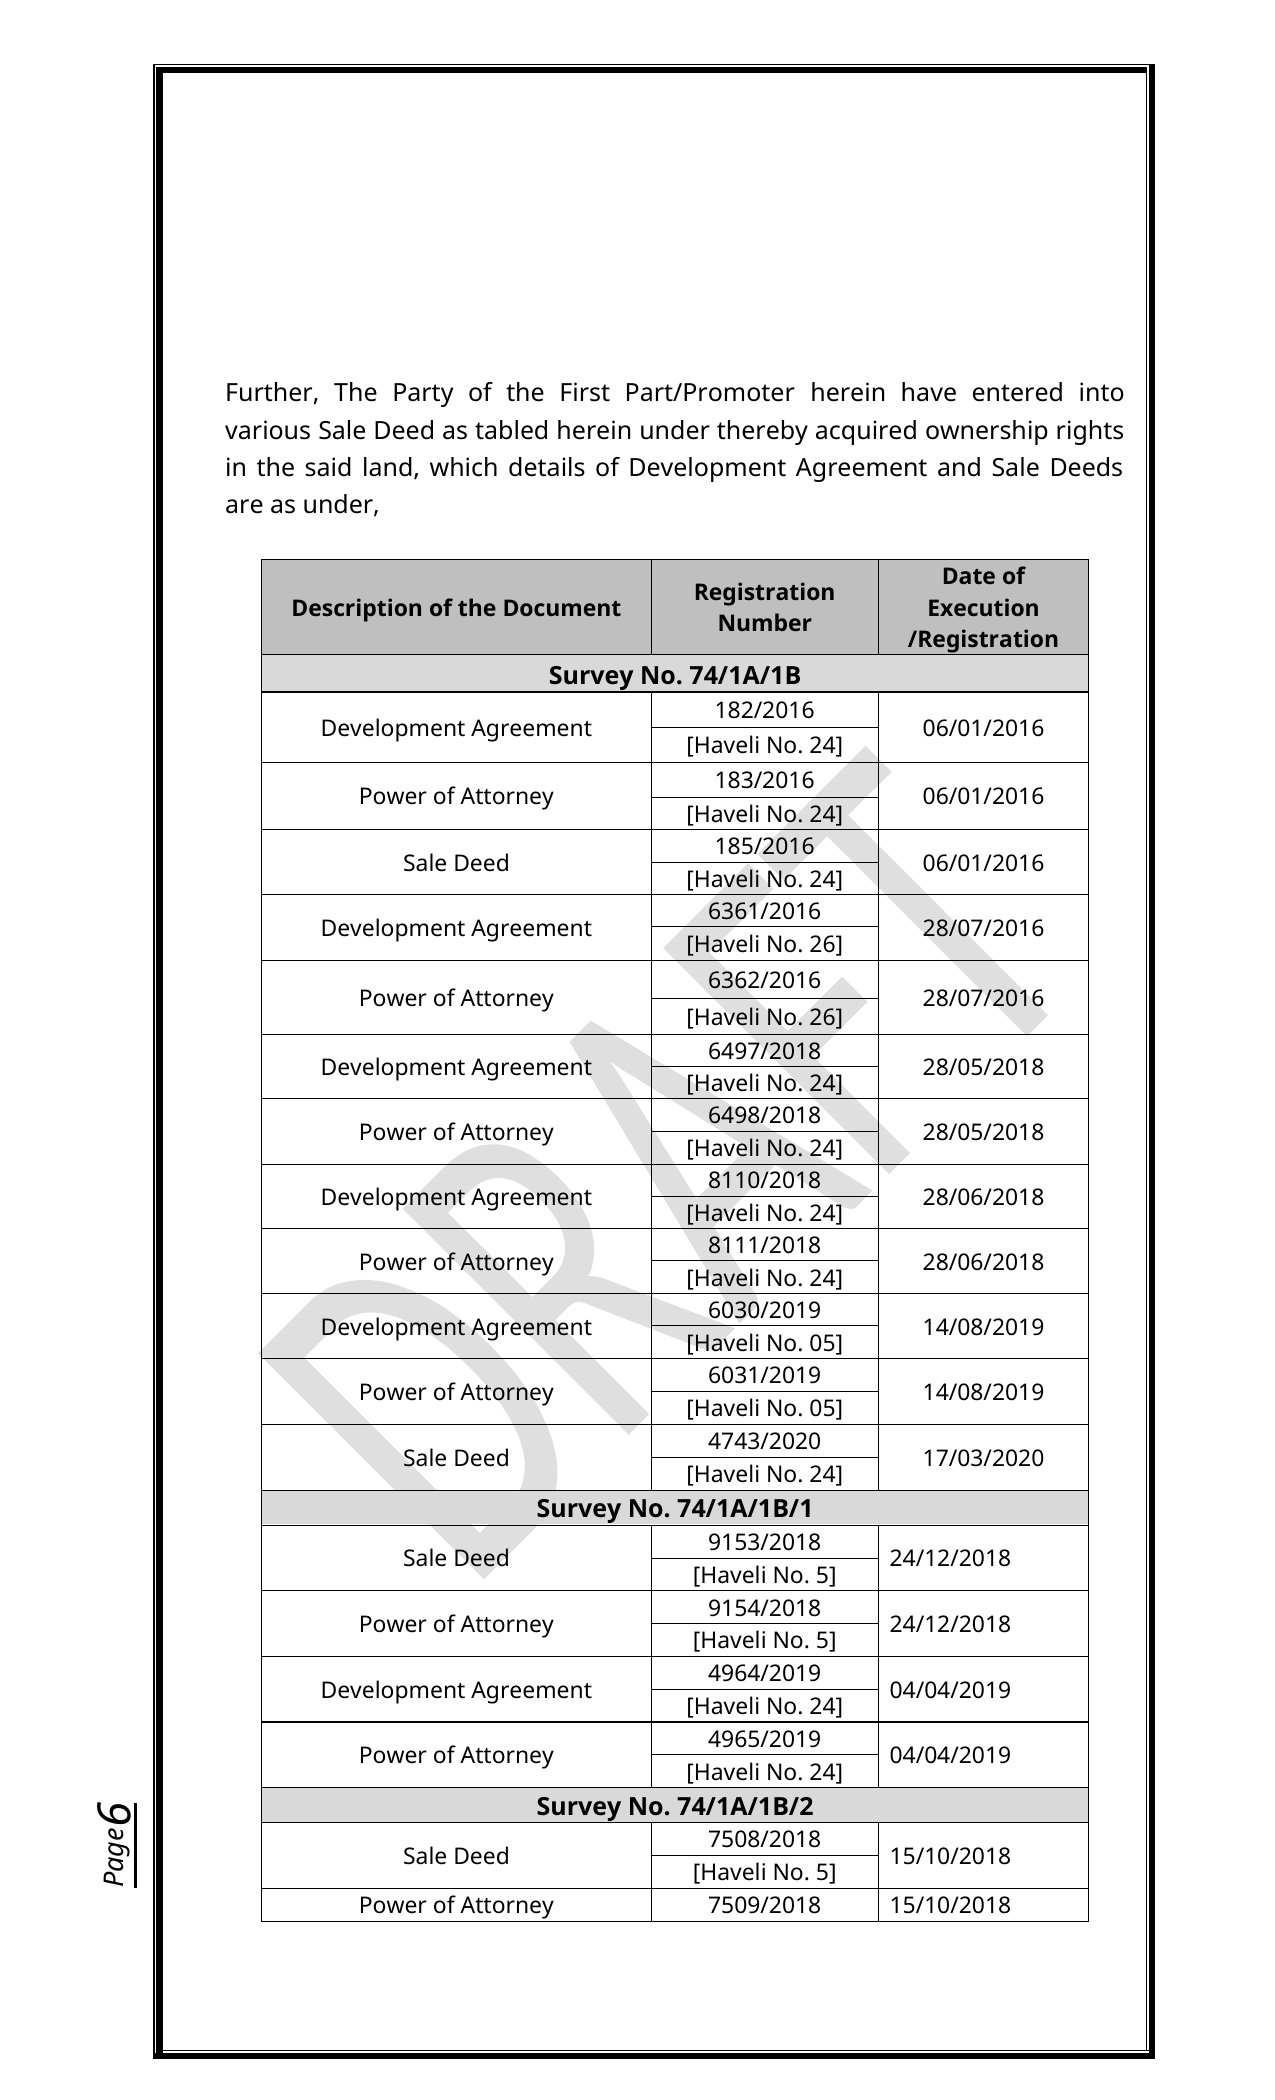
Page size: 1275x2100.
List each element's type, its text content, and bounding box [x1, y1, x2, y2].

table_cell [Haveli No. 24] [652, 863, 878, 894]
table_cell 6031/2019 [652, 1359, 878, 1391]
table_cell Sale Deed [262, 1823, 651, 1888]
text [225, 375, 1125, 521]
table_cell 182/2016 [652, 693, 878, 727]
table_cell 6497/2018 [652, 1035, 878, 1066]
table_cell [Haveli No. 24] [652, 1261, 878, 1293]
table_cell 6362/2016 [652, 961, 878, 997]
table_cell Development Agreement [262, 693, 651, 762]
table_cell 24/12/2018 [879, 1591, 1088, 1656]
table_cell Power of Attorney [262, 1723, 651, 1787]
table_cell [Haveli No. 05] [652, 1326, 878, 1358]
table_cell 06/01/2016 [879, 830, 1088, 894]
table_cell 14/08/2019 [879, 1294, 1088, 1358]
table_cell 24/12/2018 [879, 1526, 1088, 1590]
table_cell Power of Attorney [262, 1591, 651, 1656]
table_cell [Haveli No. 5] [652, 1624, 878, 1656]
table_cell [Haveli No. 24] [652, 1067, 878, 1098]
table_cell 7508/2018 [652, 1823, 878, 1855]
table_cell 06/01/2016 [879, 693, 1088, 762]
table_cell 06/01/2016 [879, 763, 1088, 829]
table_cell Power of Attorney [262, 961, 651, 1034]
table_cell 9154/2018 [652, 1591, 878, 1623]
table_cell 15/10/2018 [879, 1823, 1088, 1888]
table_cell 28/07/2016 [879, 895, 1088, 960]
table_cell 185/2016 [652, 830, 878, 862]
table_cell Survey No. 74/1A/1B [262, 655, 1088, 691]
table_cell 4743/2020 [652, 1425, 878, 1457]
table_cell [Haveli No. 24] [652, 1458, 878, 1489]
table_cell Development Agreement [262, 1657, 651, 1721]
table_cell 6361/2016 [652, 895, 878, 926]
table_cell Survey No. 74/1A/1B/1 [262, 1491, 1088, 1524]
table_cell [Haveli No. 05] [652, 1392, 878, 1424]
table_cell [Haveli No. 24] [652, 728, 878, 762]
table_header Date of Execution /Registration [879, 560, 1088, 654]
table_cell [Haveli No. 24] [652, 1197, 878, 1228]
table_cell Survey No. 74/1A/1B/2 [262, 1788, 1088, 1822]
table_cell 14/08/2019 [879, 1359, 1088, 1424]
table_cell 04/04/2019 [879, 1657, 1088, 1721]
table_cell 9153/2018 [652, 1526, 878, 1557]
table_cell 28/06/2018 [879, 1165, 1088, 1228]
table_cell Development Agreement [262, 895, 651, 960]
table_cell Development Agreement [262, 1294, 651, 1358]
table_cell Power of Attorney [262, 1229, 651, 1293]
table_cell 6030/2019 [652, 1294, 878, 1325]
table_cell 7509/2018 [652, 1889, 878, 1921]
table_cell [Haveli No. 26] [652, 999, 878, 1034]
table_cell [Haveli No. 24] [652, 1755, 878, 1787]
table_cell [Haveli No. 24] [652, 1690, 878, 1721]
table_cell 15/10/2018 [879, 1889, 1088, 1921]
table_cell 4965/2019 [652, 1723, 878, 1754]
table_cell Power of Attorney [262, 763, 651, 829]
table_cell 17/03/2020 [879, 1425, 1088, 1489]
table_cell Development Agreement [262, 1035, 651, 1098]
table_cell 183/2016 [652, 763, 878, 797]
table_header Description of the Document [262, 560, 651, 654]
table_cell [Haveli No. 5] [652, 1559, 878, 1590]
table_cell [Haveli No. 26] [652, 927, 878, 960]
table_cell 28/05/2018 [879, 1099, 1088, 1163]
table_cell 04/04/2019 [879, 1723, 1088, 1787]
table_cell [Haveli No. 24] [652, 1132, 878, 1163]
table_cell Sale Deed [262, 830, 651, 894]
table_cell 28/06/2018 [879, 1229, 1088, 1293]
table_cell 8111/2018 [652, 1229, 878, 1260]
table_header Registration Number [652, 560, 878, 654]
table_cell 4964/2019 [652, 1657, 878, 1689]
table_cell [Haveli No. 5] [652, 1856, 878, 1888]
table_cell Power of Attorney [262, 1099, 651, 1163]
table_cell Power of Attorney [262, 1889, 651, 1921]
table_cell Sale Deed [262, 1526, 651, 1590]
table_cell 6498/2018 [652, 1099, 878, 1131]
table_cell Development Agreement [262, 1165, 651, 1228]
table_cell Sale Deed [262, 1425, 651, 1489]
table_cell [Haveli No. 24] [652, 798, 878, 829]
table_cell Power of Attorney [262, 1359, 651, 1424]
table_cell 28/07/2016 [879, 961, 1088, 1034]
table_cell 28/05/2018 [879, 1035, 1088, 1098]
table_cell 8110/2018 [652, 1165, 878, 1196]
